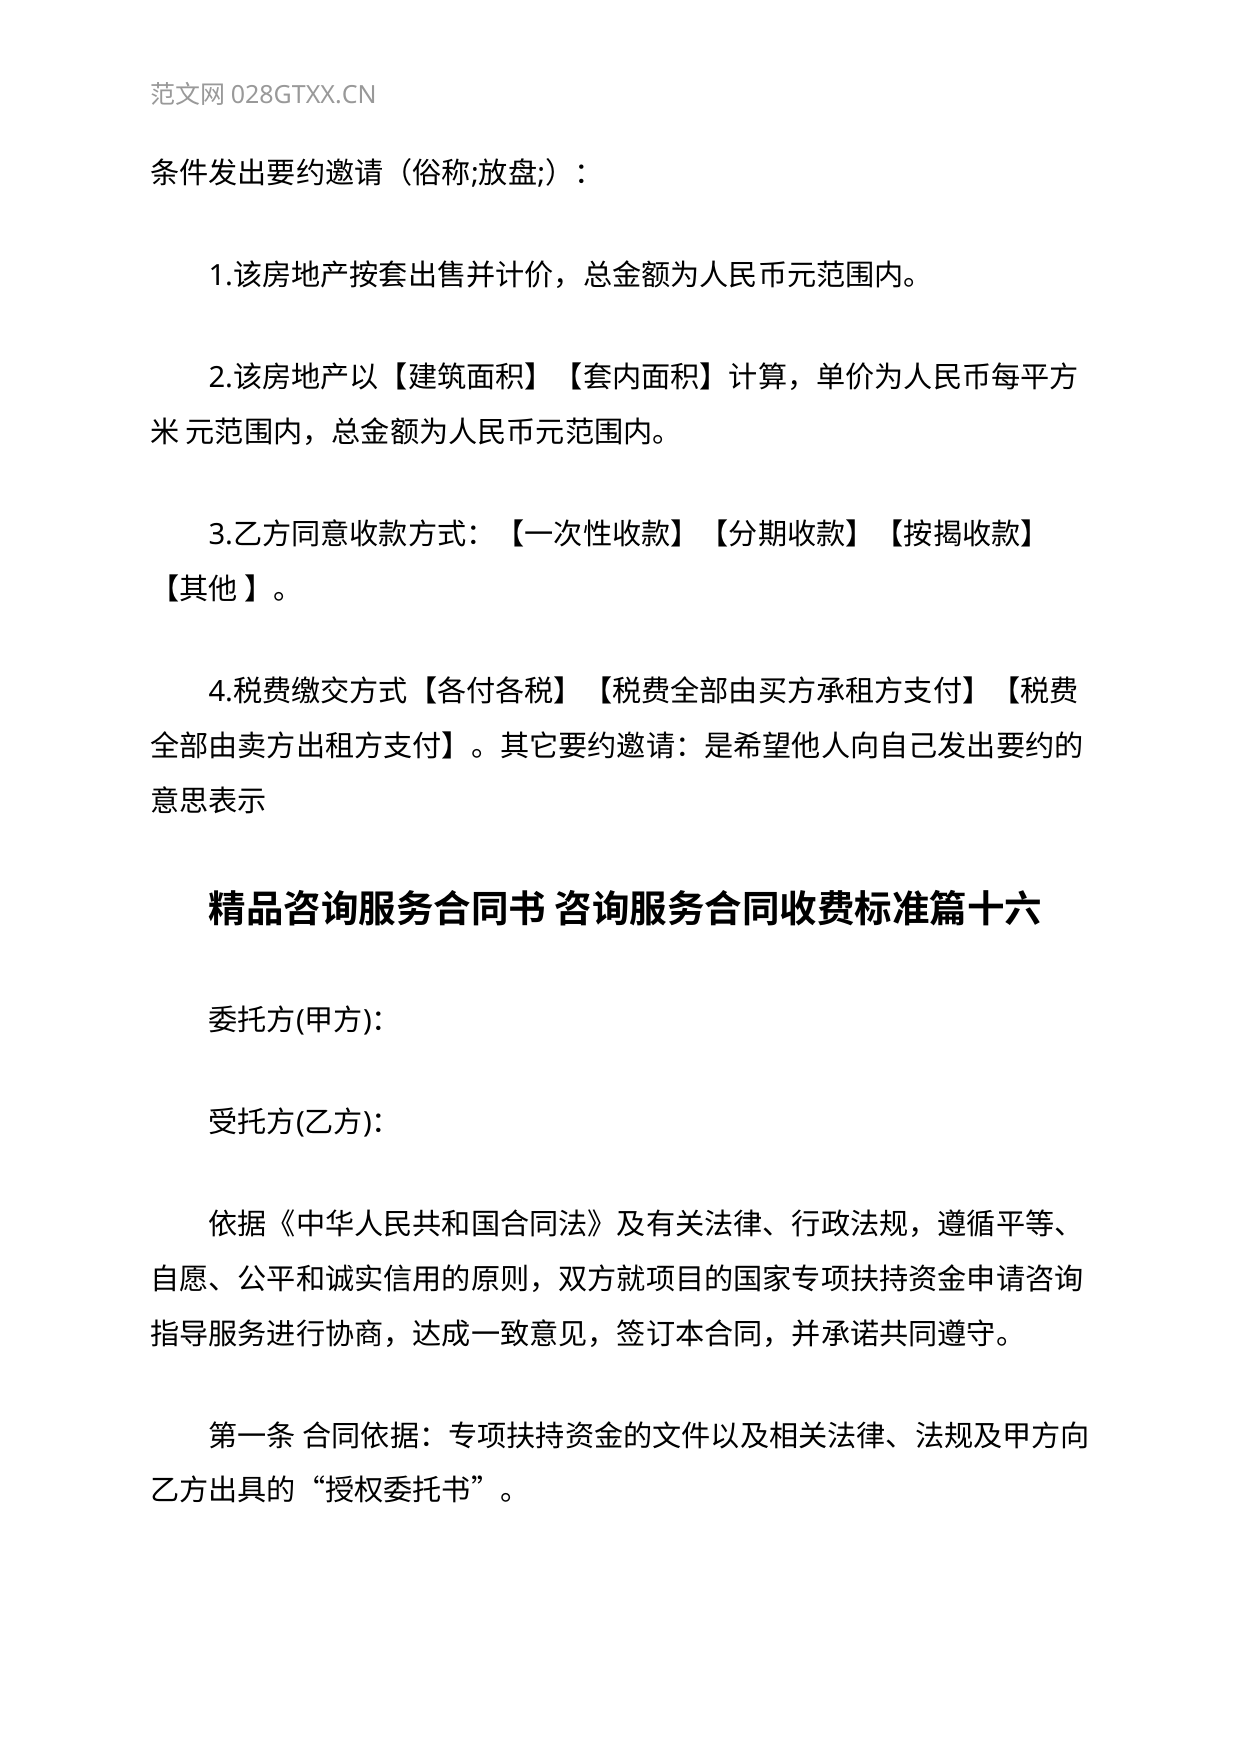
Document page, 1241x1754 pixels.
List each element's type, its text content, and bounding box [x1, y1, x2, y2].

text 第一条 合同依据：专项扶持资金的文件以及相关法律、法规及甲方向乙方出具的“授权委托书”。 [150, 1412, 1090, 1509]
text 4.税费缴交方式【各付各税】【税费全部由买方承租方支付】【税费全部由卖方出租方支付】。其它要约邀请：是希望他人向自己发出要约的意思表示 [150, 667, 1090, 820]
text 1.该房地产按套出售并计价，总金额为人民币元范围内。 [150, 252, 1090, 294]
text 精品咨询服务合同书 咨询服务合同收费标准篇十六 [150, 879, 1090, 933]
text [150, 150, 1090, 192]
text 委托方(甲方)： [150, 997, 1090, 1039]
text 3.乙方同意收款方式：【一次性收款】【分期收款】【按揭收款】【其他 】。 [150, 511, 1090, 608]
text 2.该房地产以【建筑面积】【套内面积】计算，单价为人民币每平方米 元范围内，总金额为人民币元范围内。 [150, 354, 1090, 451]
text 受托方(乙方)： [150, 1098, 1090, 1141]
text 依据《中华人民共和国合同法》及有关法律、行政法规，遵循平等、自愿、公平和诚实信用的原则，双方就项目的国家专项扶持资金申请咨询指导服务进行协商，达成一致意见，签订本合同，并承诺共同遵守。 [150, 1201, 1090, 1353]
